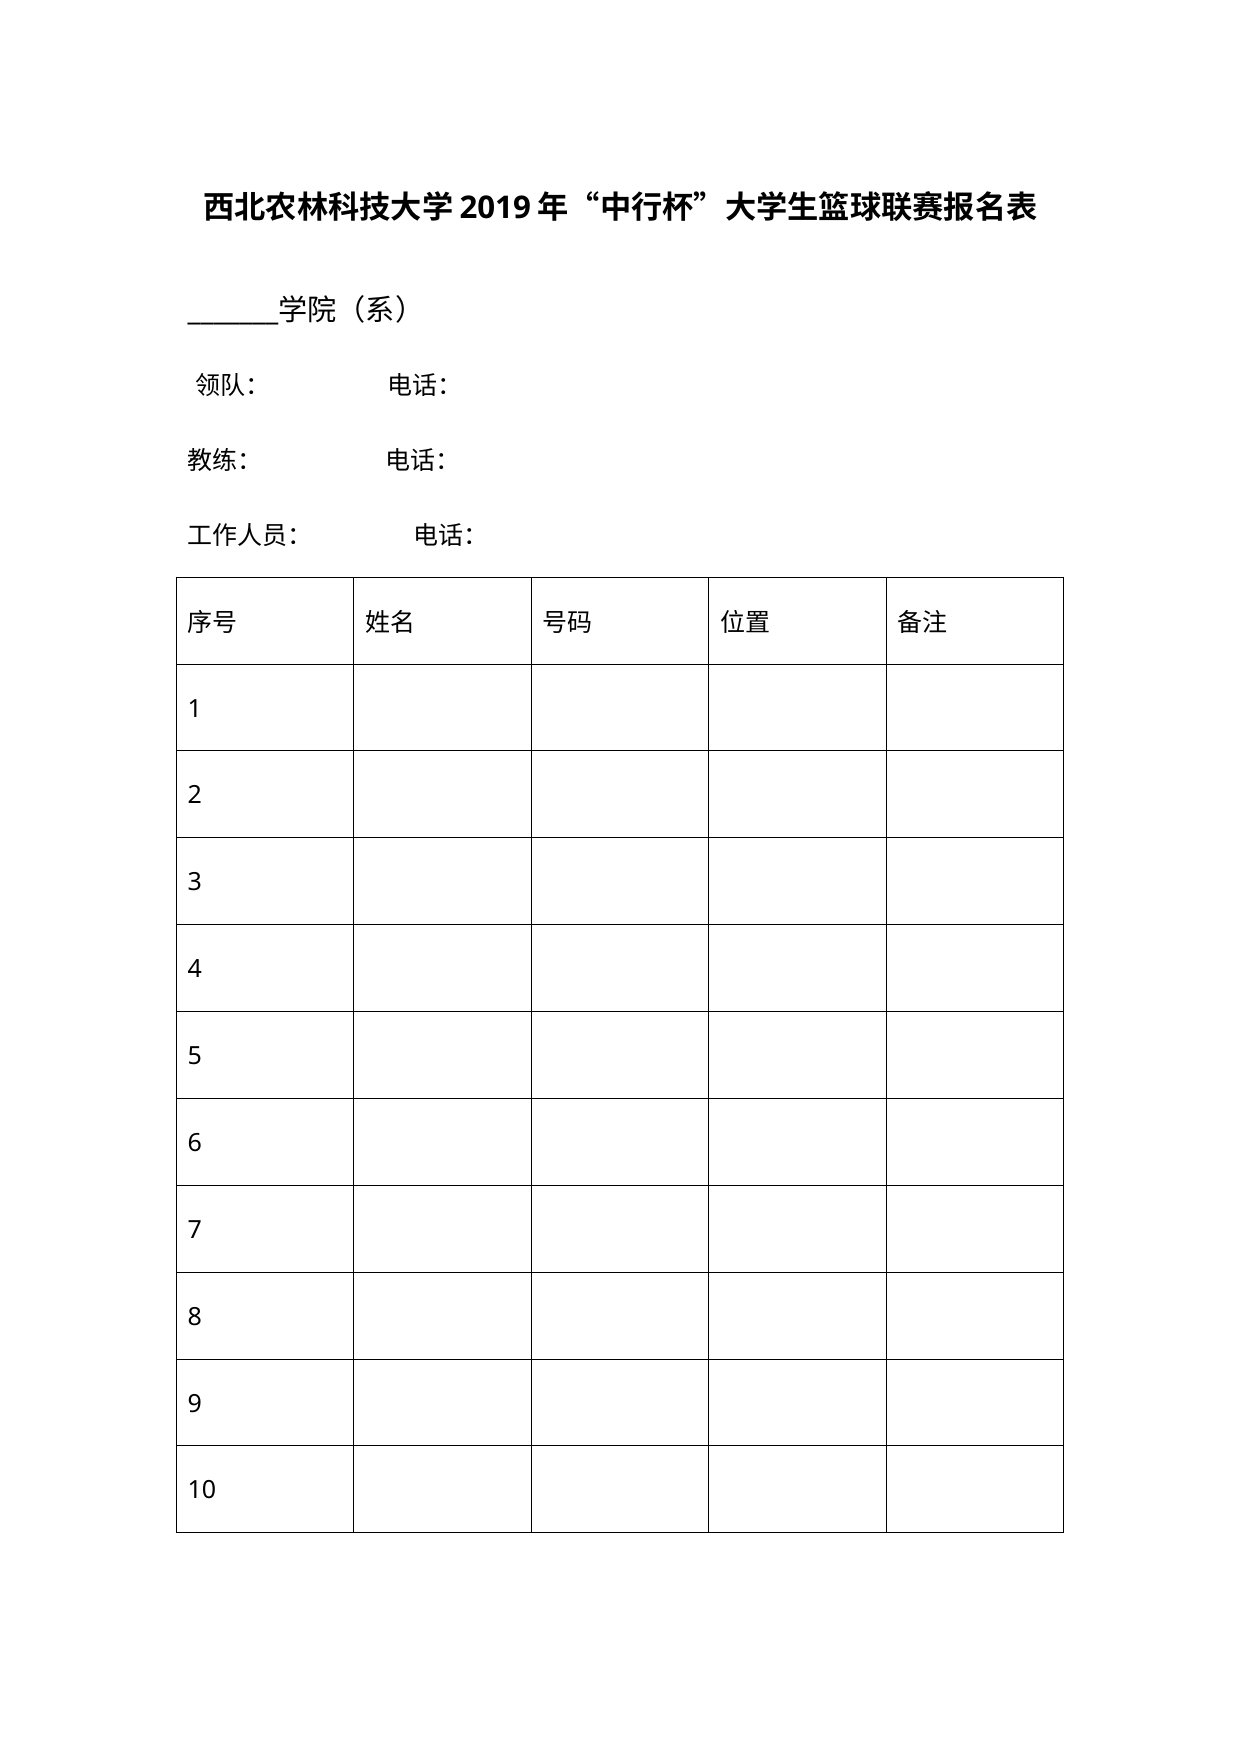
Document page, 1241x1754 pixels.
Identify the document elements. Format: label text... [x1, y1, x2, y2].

table_cell [709, 1360, 886, 1445]
table_cell [709, 925, 886, 1011]
table_header 备注 [887, 578, 1063, 663]
table_cell [887, 665, 1063, 750]
table_cell [354, 665, 531, 750]
table_cell [354, 1012, 531, 1098]
table_cell [709, 1446, 886, 1532]
table_header 号码 [532, 578, 708, 663]
text 西北农林科技大学2019年“中行杯”大学生篮球联赛报名表 [187, 172, 1053, 237]
text 工作人员： 电话： [187, 501, 1053, 566]
table_cell 4 [177, 925, 353, 1011]
table_cell [887, 1273, 1063, 1358]
text 领队： 电话： [187, 350, 1053, 415]
table_cell [709, 1273, 886, 1358]
table_cell [709, 838, 886, 924]
table_header 位置 [709, 578, 886, 663]
table_cell [887, 751, 1063, 837]
table_cell 6 [177, 1099, 353, 1185]
table_cell [887, 925, 1063, 1011]
table_cell [532, 1012, 708, 1098]
table_cell [887, 1186, 1063, 1272]
table_cell [709, 1012, 886, 1098]
table_cell [887, 1099, 1063, 1185]
table_cell [532, 1446, 708, 1532]
table_cell 1 [177, 665, 353, 750]
table_cell 5 [177, 1012, 353, 1098]
table_cell [887, 1012, 1063, 1098]
table_cell [354, 1360, 531, 1445]
table_cell [532, 1186, 708, 1272]
table_cell [532, 751, 708, 837]
table_cell [887, 838, 1063, 924]
table_cell 10 [177, 1446, 353, 1532]
table_cell [354, 751, 531, 837]
table_cell [354, 1273, 531, 1358]
table_cell 3 [177, 838, 353, 924]
table_cell [532, 925, 708, 1011]
table_cell [887, 1360, 1063, 1445]
table_cell [532, 1360, 708, 1445]
text 教练： 电话： [187, 426, 1053, 491]
table_cell [532, 1099, 708, 1185]
table_header 序号 [177, 578, 353, 663]
table_cell [532, 1273, 708, 1358]
table_cell 7 [177, 1186, 353, 1272]
table_cell [532, 665, 708, 750]
table_cell [887, 1446, 1063, 1532]
table_cell 8 [177, 1273, 353, 1358]
table_cell 2 [177, 751, 353, 837]
table_cell [709, 665, 886, 750]
table_cell [354, 1446, 531, 1532]
table_cell [354, 838, 531, 924]
table_cell [354, 925, 531, 1011]
table_cell [354, 1186, 531, 1272]
table_cell 9 [177, 1360, 353, 1445]
table_header 姓名 [354, 578, 531, 663]
text _______学院（系） [187, 275, 1053, 340]
table_cell [709, 1186, 886, 1272]
table_cell [709, 1099, 886, 1185]
table_cell [354, 1099, 531, 1185]
table_cell [709, 751, 886, 837]
table_cell [532, 838, 708, 924]
